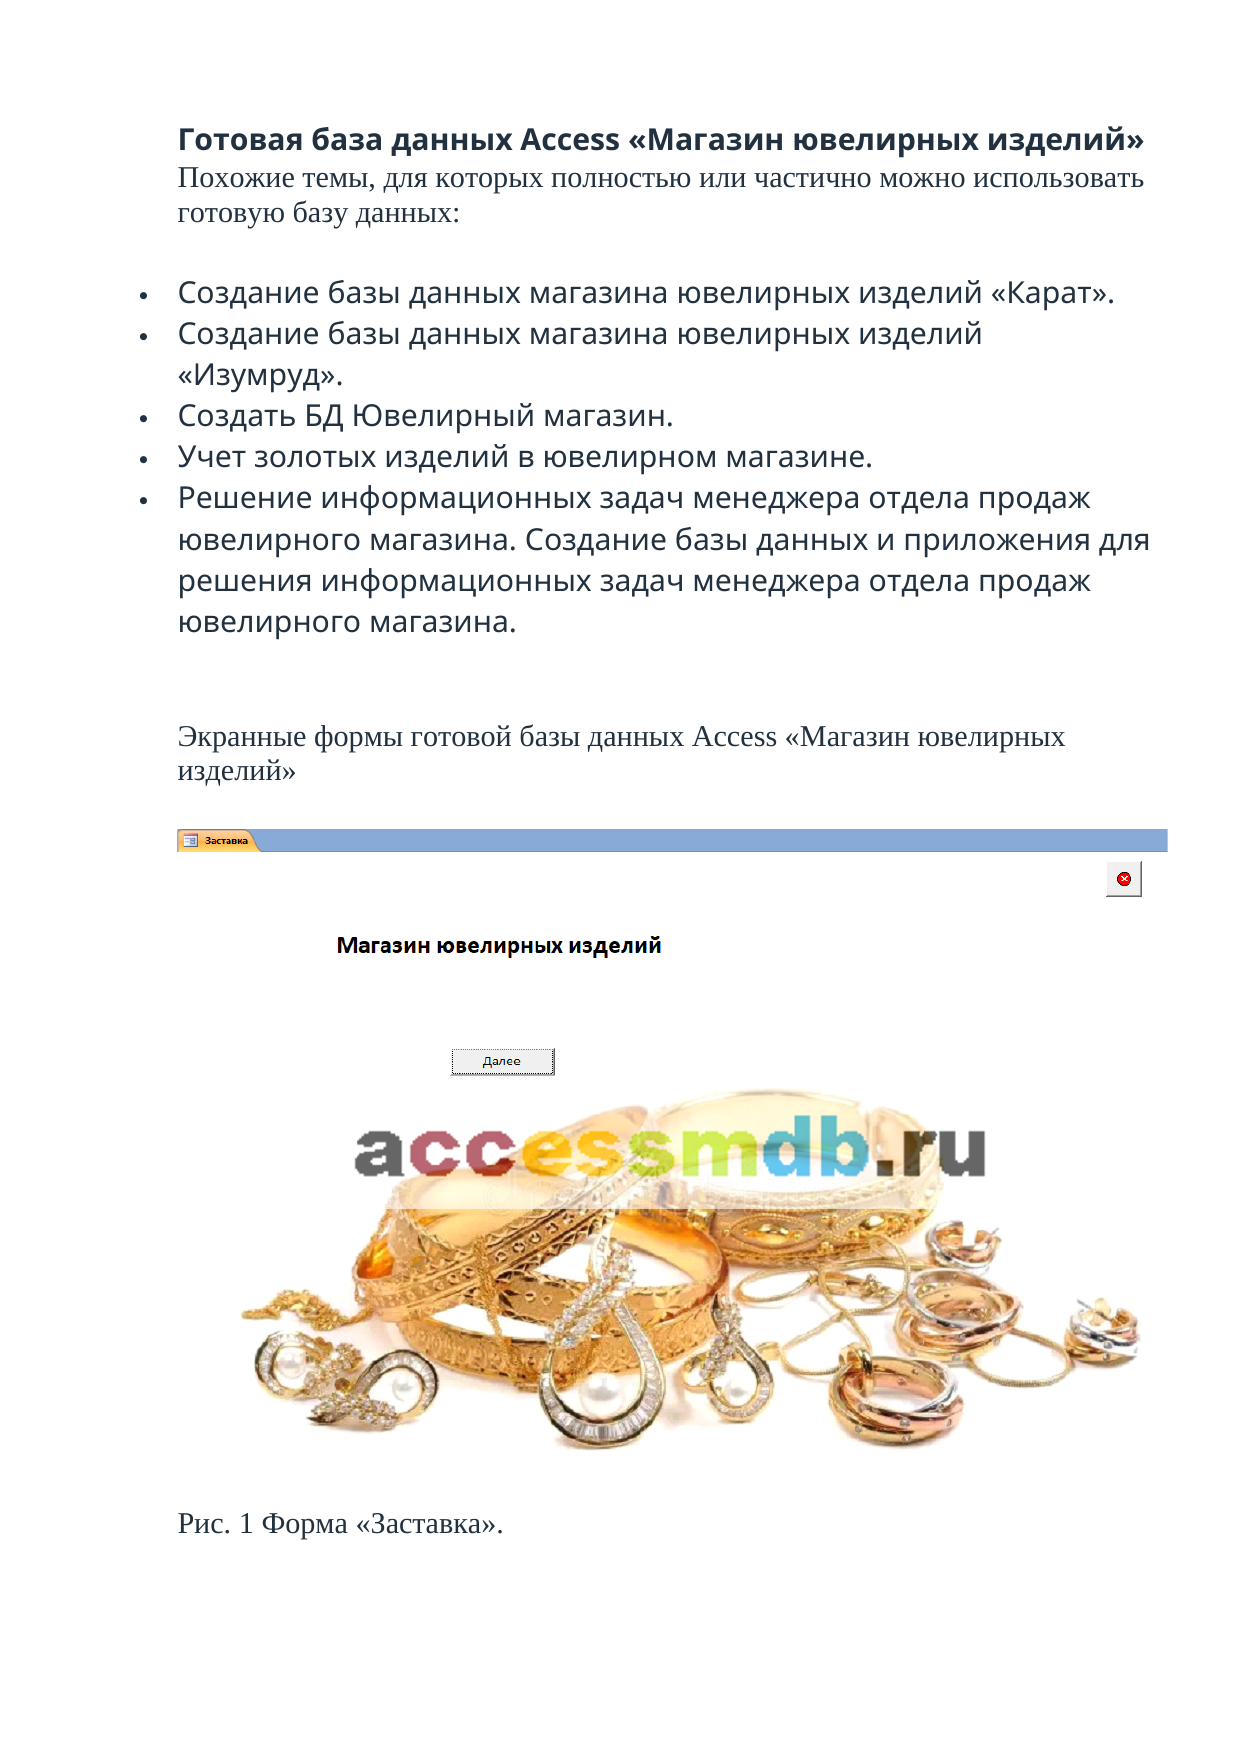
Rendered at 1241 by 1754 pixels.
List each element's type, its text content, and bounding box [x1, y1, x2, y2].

list Создание базы данных магазина ювелирных изделий «Изумруд». [140, 312, 1152, 394]
text Готовая база данных Access «Магазин ювелирных изделий» [177, 118, 1152, 159]
text Экранные формы готовой базы данных Access «Магазин ювелирных изделий» [177, 718, 1152, 787]
text Похожие темы, для которых полностью или частично можно использовать готовую базу данных: [177, 159, 1152, 229]
text Рис. 1 Форма «Заставка». [177, 1506, 1152, 1540]
picture [177, 829, 1168, 1464]
list Учет золотых изделий в ювелирном магазине. [140, 435, 1152, 476]
list Решение информационных задач менеджера отдела продаж ювелирного магазина. Создание базы данных и приложения для решения информационных задач менеджера отдела продаж ювелирного магазина. [140, 476, 1152, 641]
list Создать БД Ювелирный магазин. [140, 394, 1152, 435]
list Создание базы данных магазина ювелирных изделий «Карат». [140, 271, 1152, 312]
